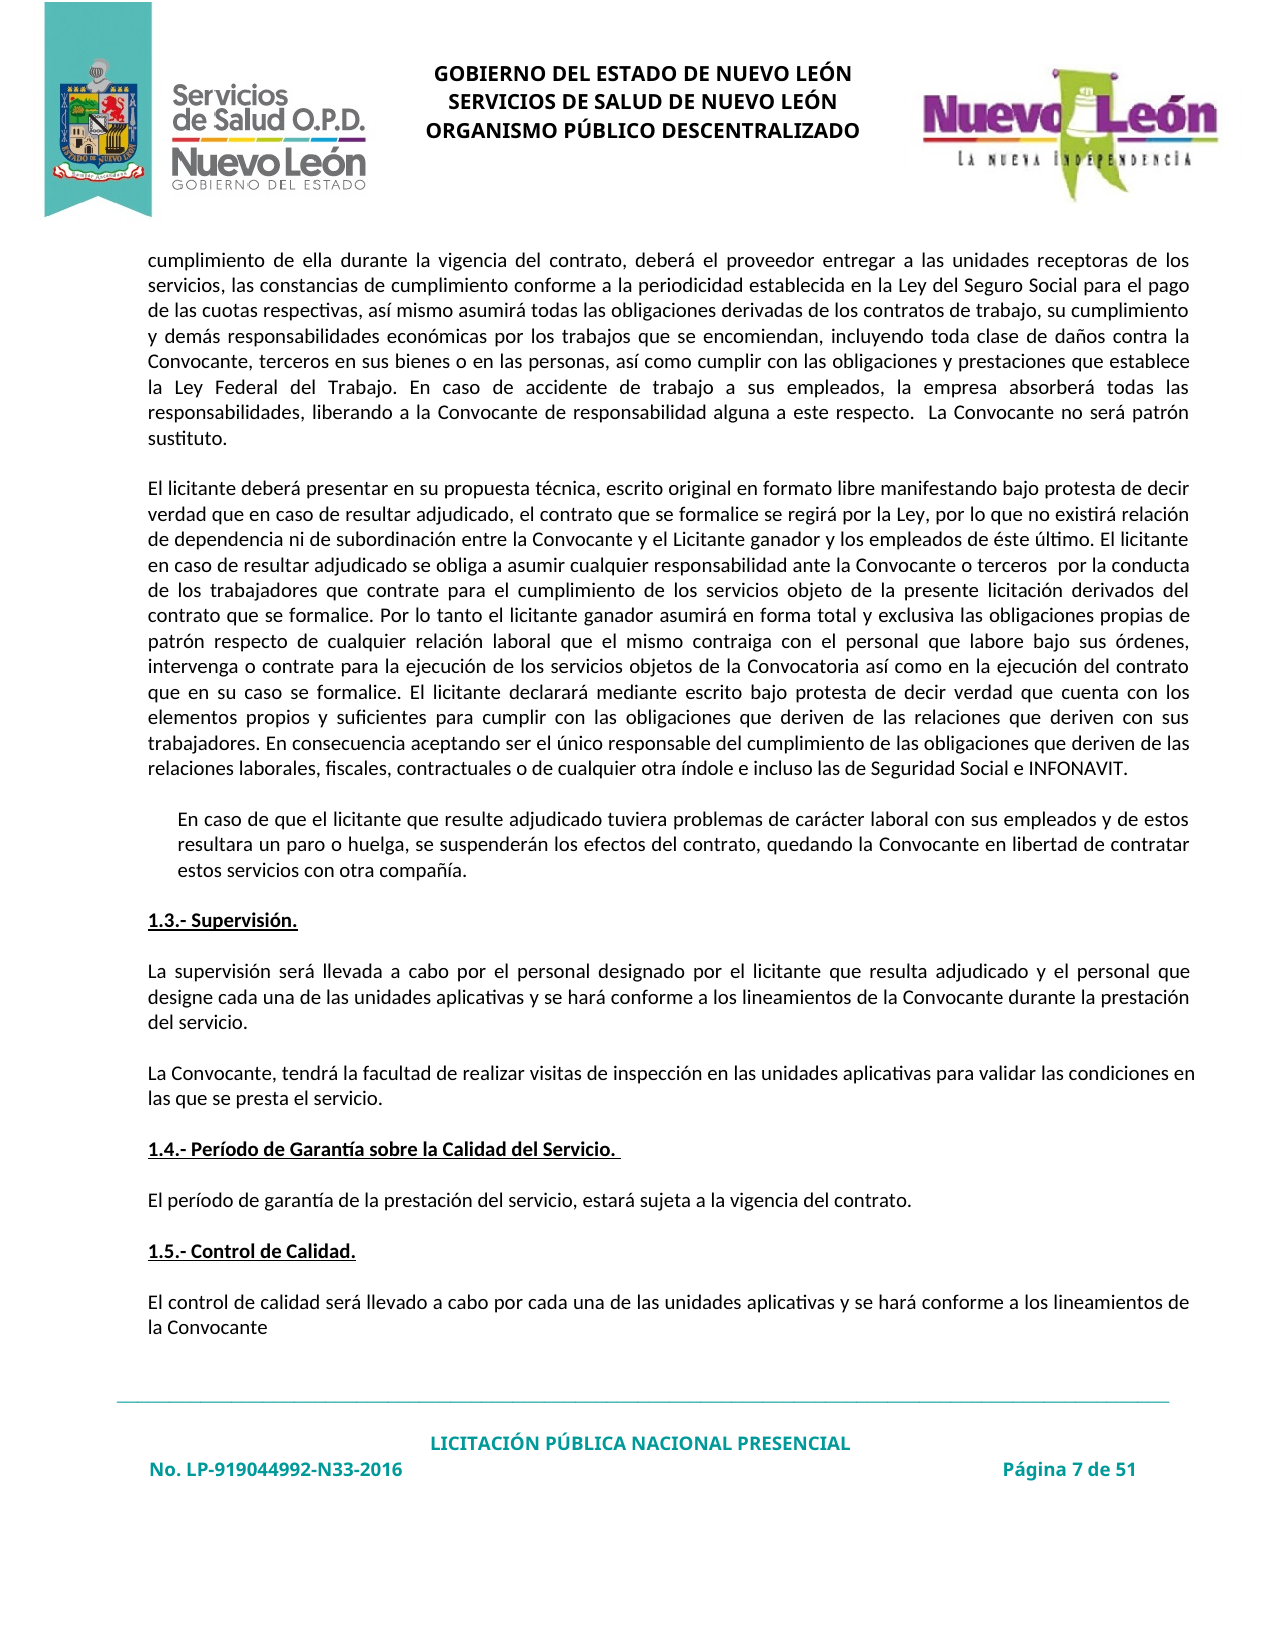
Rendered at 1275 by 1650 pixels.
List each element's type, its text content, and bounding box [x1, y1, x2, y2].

text El período de garantía de la prestación del servicio, estará sujeta a la vigencia del contrato. [148, 1187, 1192, 1213]
text 1.3.- Supervisión. [148, 908, 1192, 933]
text La Convocante, tendrá la facultad de realizar visitas de inspección en las unidades aplicativas para validar las condiciones en las que se presta el servicio. [148, 1060, 1197, 1111]
text En caso de que el licitante que resulte adjudicado tuviera problemas de carácter laboral con sus empleados y de estos resultara un paro o huelga, se suspenderán los efectos del contrato, quedando la Convocante en libertad de contratar estos servicios con otra compañía. [177, 806, 1192, 882]
text El control de calidad será llevado a cabo por cada una de las unidades aplicativas y se hará conforme a los lineamientos de la Convocante [148, 1289, 1192, 1340]
picture [15, 2, 1249, 229]
text La supervisión será llevada a cabo por el personal designado por el licitante que resulta adjudicado y el personal que designe cada una de las unidades aplicativas y se hará conforme a los lineamientos de la Convocante durante la prestación del servicio. [148, 958, 1192, 1035]
text El licitante deberá presentar en su propuesta técnica, escrito original en formato libre manifestando bajo protesta de decir verdad que en caso de resultar adjudicado, el contrato que se formalice se regirá por la Ley, por lo que no existirá relación de dependencia ni de subordinación entre la Convocante y el Licitante ganador y los empleados de éste último. El licitante en caso de resultar adjudicado se obliga a asumir cualquier responsabilidad ante la Convocante o terceros por la conducta de los trabajadores que contrate para el cumplimiento de los servicios objeto de la presente licitación derivados del contrato que se formalice. Por lo tanto el licitante ganador asumirá en forma total y exclusiva las obligaciones propias de patrón respecto de cualquier relación laboral que el mismo contraiga con el personal que labore bajo sus órdenes, intervenga o contrate para la ejecución de los servicios objetos de la Convocatoria así como en la ejecución del contrato que en su caso se formalice. El licitante declarará mediante escrito bajo protesta de decir verdad que cuenta con los elementos propios y suficientes para cumplir con las obligaciones que deriven de las relaciones que deriven con sus trabajadores. En consecuencia aceptando ser el único responsable del cumplimiento de las obligaciones que deriven de las relaciones laborales, fiscales, contractuales o de cualquier otra índole e incluso las de Seguridad Social e INFONAVIT. [148, 476, 1192, 781]
text 1.4.- Período de Garantía sobre la Calidad del Servicio. [148, 1136, 1197, 1162]
text 1.5.- Control de Calidad. [148, 1238, 1192, 1263]
